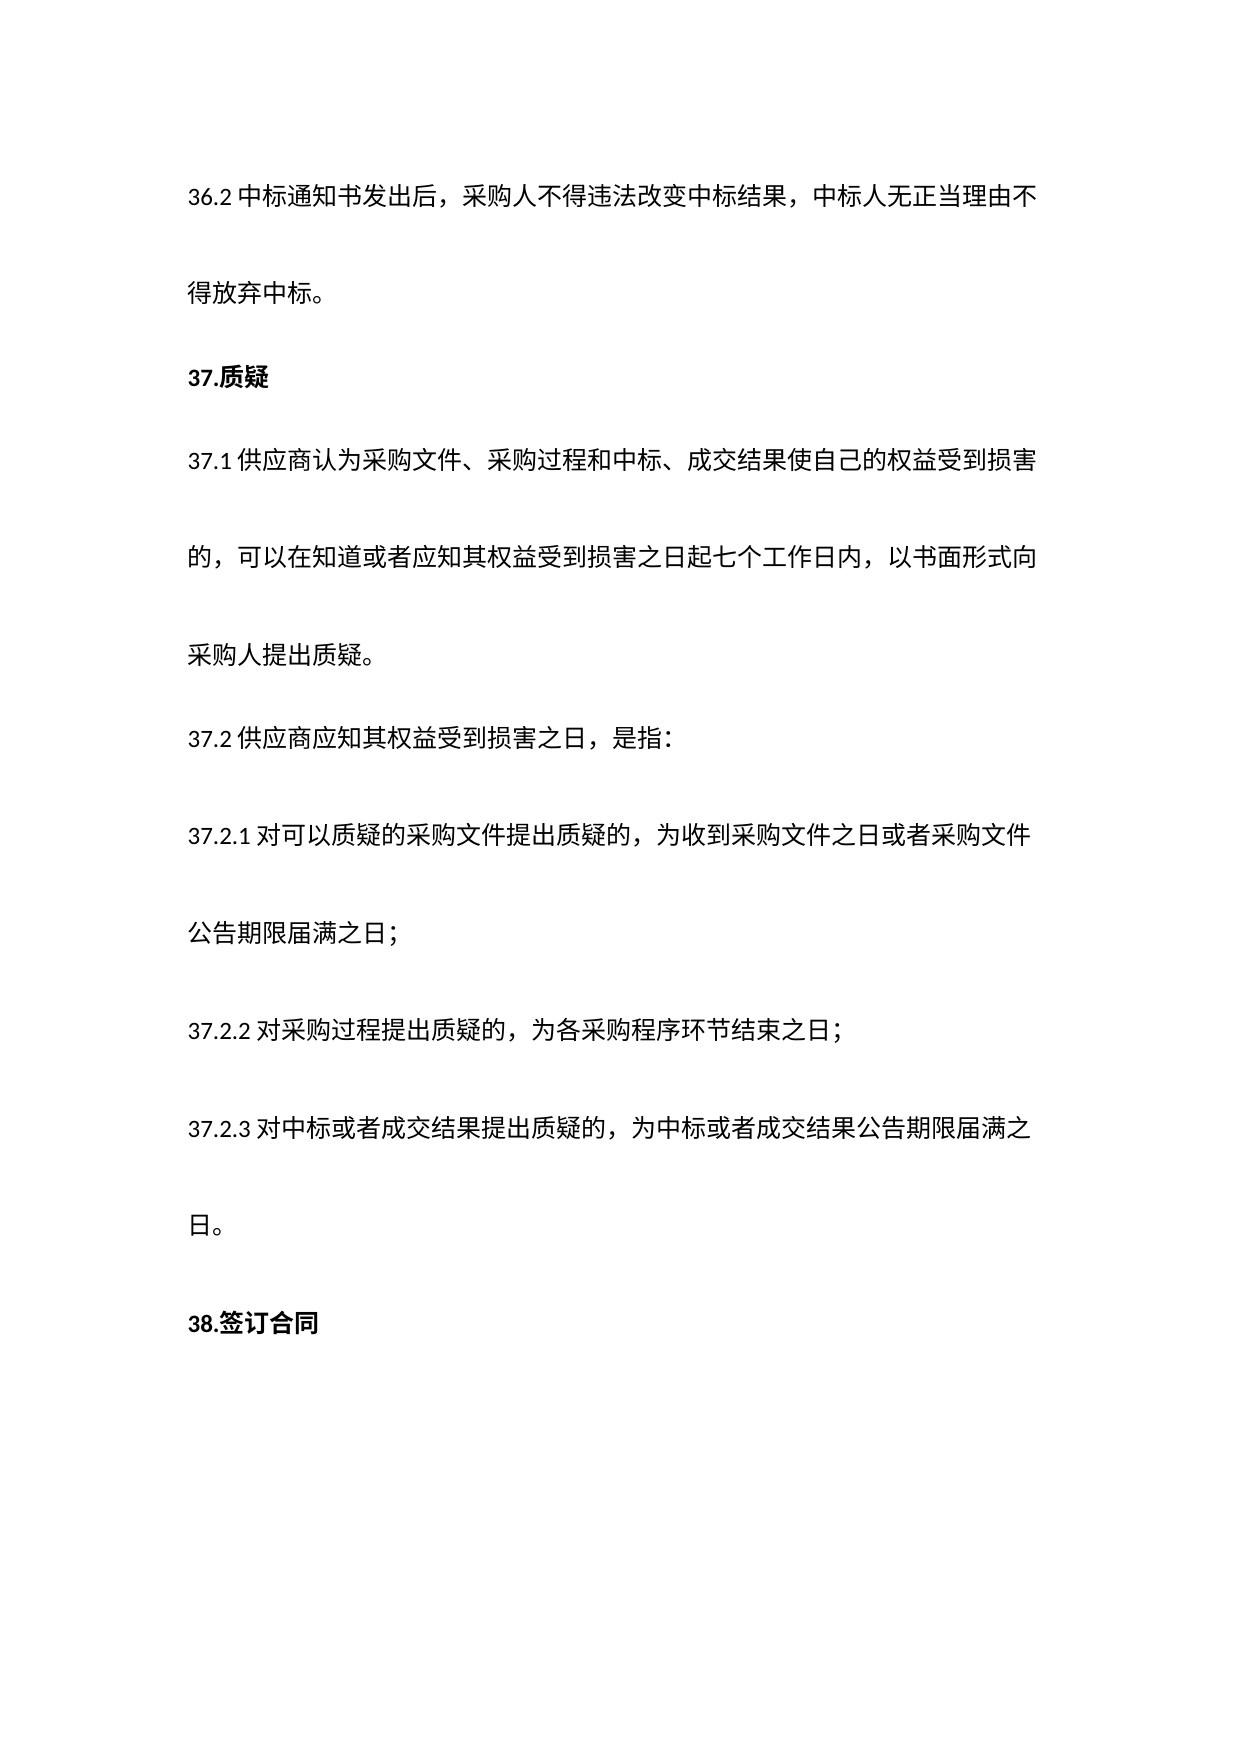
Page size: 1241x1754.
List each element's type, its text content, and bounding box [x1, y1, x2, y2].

text 37.质疑 [187, 343, 1053, 408]
text 37.1 供应商认为采购文件、采购过程和中标、成交结果使自己的权益受到损害的，可以在知道或者应知其权益受到损害之日起七个工作日内，以书面形式向采购人提出质疑。 [187, 426, 1053, 686]
text 36.2 中标通知书发出后，采购人不得违法改变中标结果，中标人无正当理由不得放弃中标。 [187, 162, 1053, 324]
text 37.2 供应商应知其权益受到损害之日，是指： 37.2.1 对可以质疑的采购文件提出质疑的，为收到采购文件之日或者采购文件公告期限届满之日； 37.2.2 对采购过程提出质疑的，为各采购程序环节结束之日； 37.2.3 对中标或者成交结果提出质疑的，为中标或者成交结果公告期限届满之日。 38.签订合同 [187, 704, 1053, 1354]
